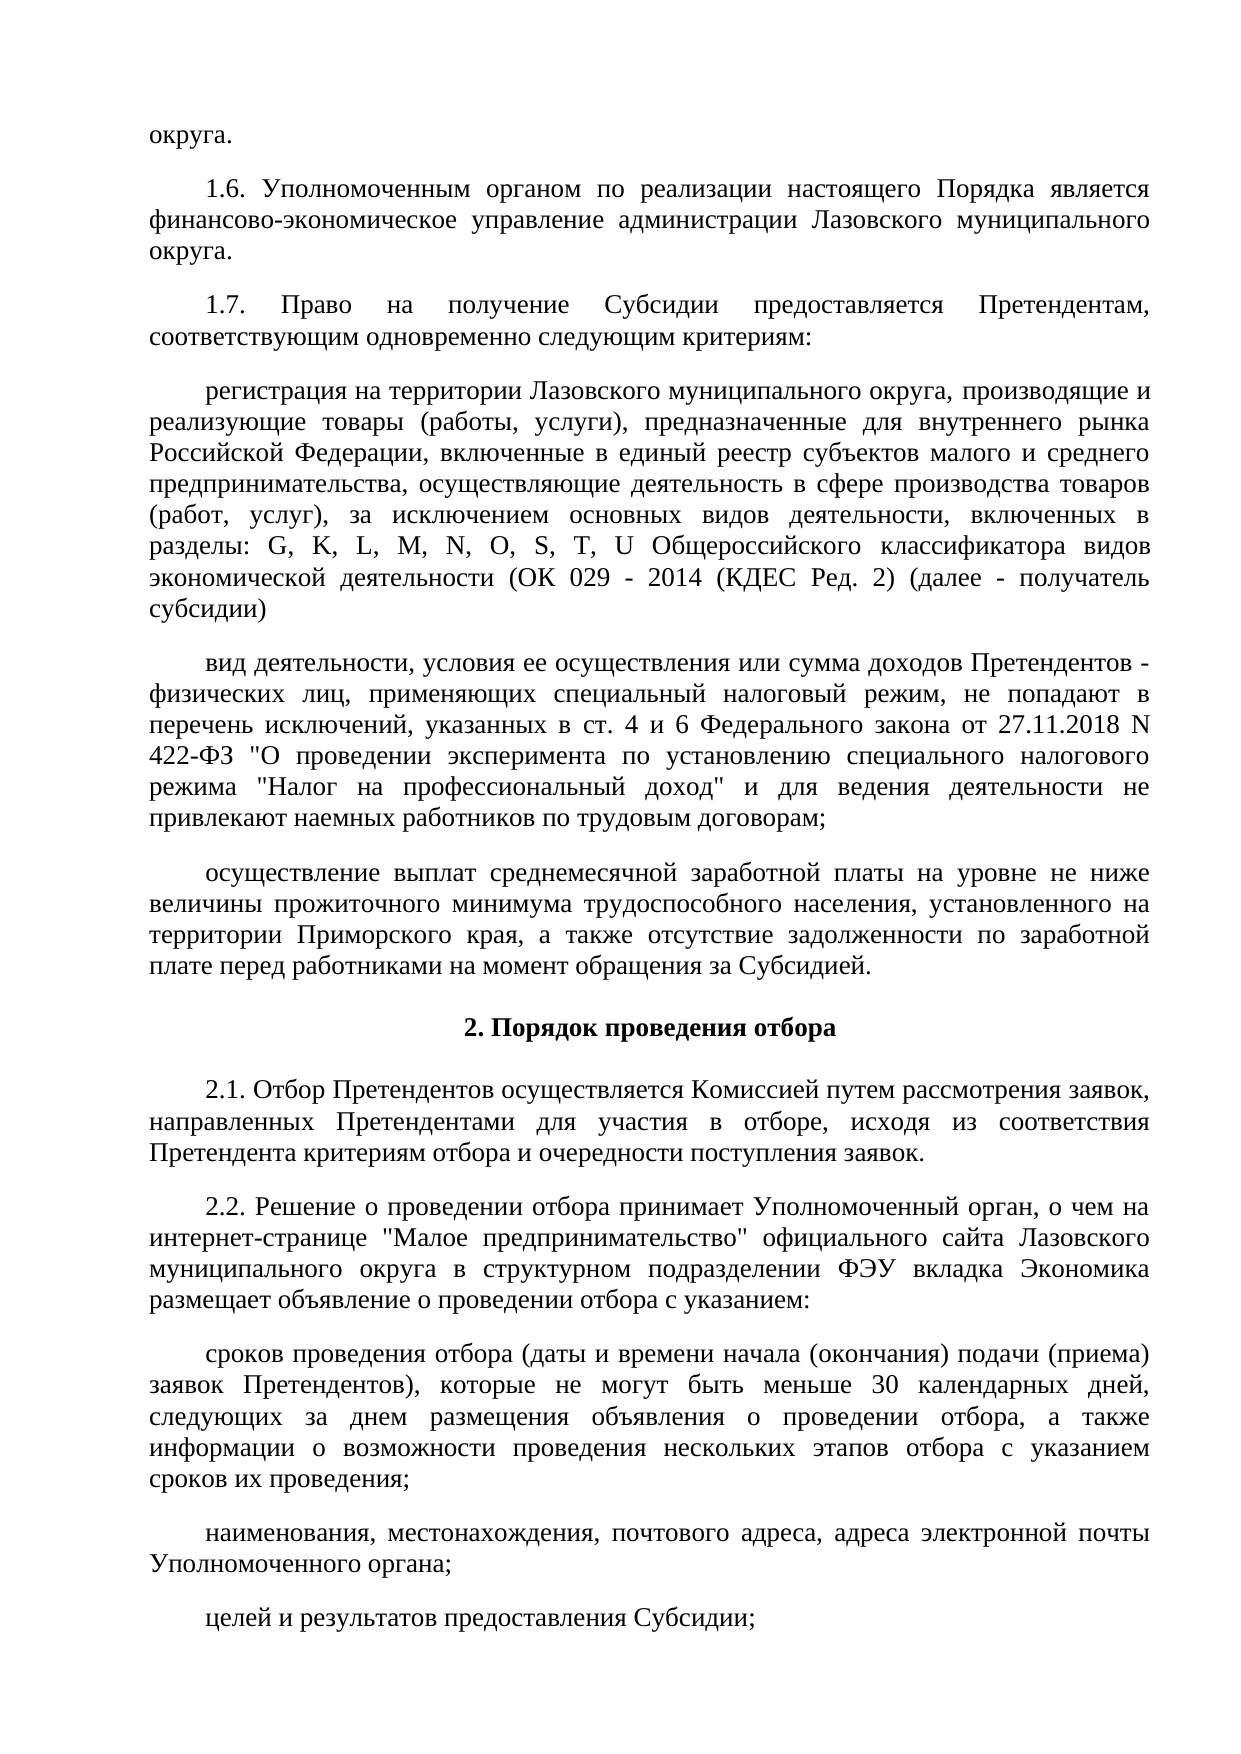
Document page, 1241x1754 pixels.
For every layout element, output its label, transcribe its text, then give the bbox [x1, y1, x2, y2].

text наименования, местонахождения, почтового адреса, адреса электронной почты Уполномоченного органа; [149, 1516, 1151, 1578]
text 2.1. Отбор Претендентов осуществляется Комиссией путем рассмотрения заявок, направленных Претендентами для участия в отборе, исходя из соответствия Претендента критериям отбора и очередности поступления заявок. [149, 1074, 1151, 1167]
text осуществление выплат среднемесячной заработной платы на уровне не ниже величины прожиточного минимума трудоспособного населения, установленного на территории Приморского края, а также отсутствие задолженности по заработной плате перед работниками на момент обращения за Субсидией. [149, 856, 1151, 980]
text 1.6. Уполномоченным органом по реализации настоящего Порядка является финансово-экономическое управление администрации Лазовского муниципального округа. [149, 172, 1151, 266]
text 1.7. Право на получение Субсидии предоставляется Претендентам, соответствующим одновременно следующим критериям: [149, 288, 1151, 351]
text регистрация на территории Лазовского муниципального округа, производящие и реализующие товары (работы, услуги), предназначенные для внутреннего рынка Российской Федерации, включенные в единый реестр субъектов малого и среднего предпринимательства, осуществляющие деятельность в сфере производства товаров (работ, услуг), за исключением основных видов деятельности, включенных в разделы: G, K, L, M, N, O, S, T, U Общероссийского классификатора видов экономической деятельности (ОК 029 - 2014 (КДЕС Ред. 2) (далее - получатель субсидии) [149, 374, 1151, 623]
text сроков проведения отбора (даты и времени начала (окончания) подачи (приема) заявок Претендентов), которые не могут быть меньше 30 календарных дней, следующих за днем размещения объявления о проведении отбора, а также информации о возможности проведения нескольких этапов отбора с указанием сроков их проведения; [149, 1337, 1151, 1493]
text вид деятельности, условия ее осуществления или сумма доходов Претендентов - физических лиц, применяющих специальный налоговый режим, не попадают в перечень исключений, указанных в ст. 4 и 6 Федерального закона от 27.11.2018 N 422-ФЗ "О проведении эксперимента по установлению специального налогового режима "Налог на профессиональный доход" и для ведения деятельности не привлекают наемных работников по трудовым договорам; [149, 646, 1151, 833]
text 2. Порядок проведения отбора [149, 1011, 1151, 1042]
text 2.2. Решение о проведении отбора принимает Уполномоченный орган, о чем на интернет-странице "Малое предпринимательство" официального сайта Лазовского муниципального округа в структурном подразделении ФЭУ вкладка Экономика размещает объявление о проведении отбора с указанием: [149, 1190, 1151, 1314]
text целей и результатов предоставления Субсидии; [149, 1601, 1151, 1632]
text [149, 118, 1151, 149]
